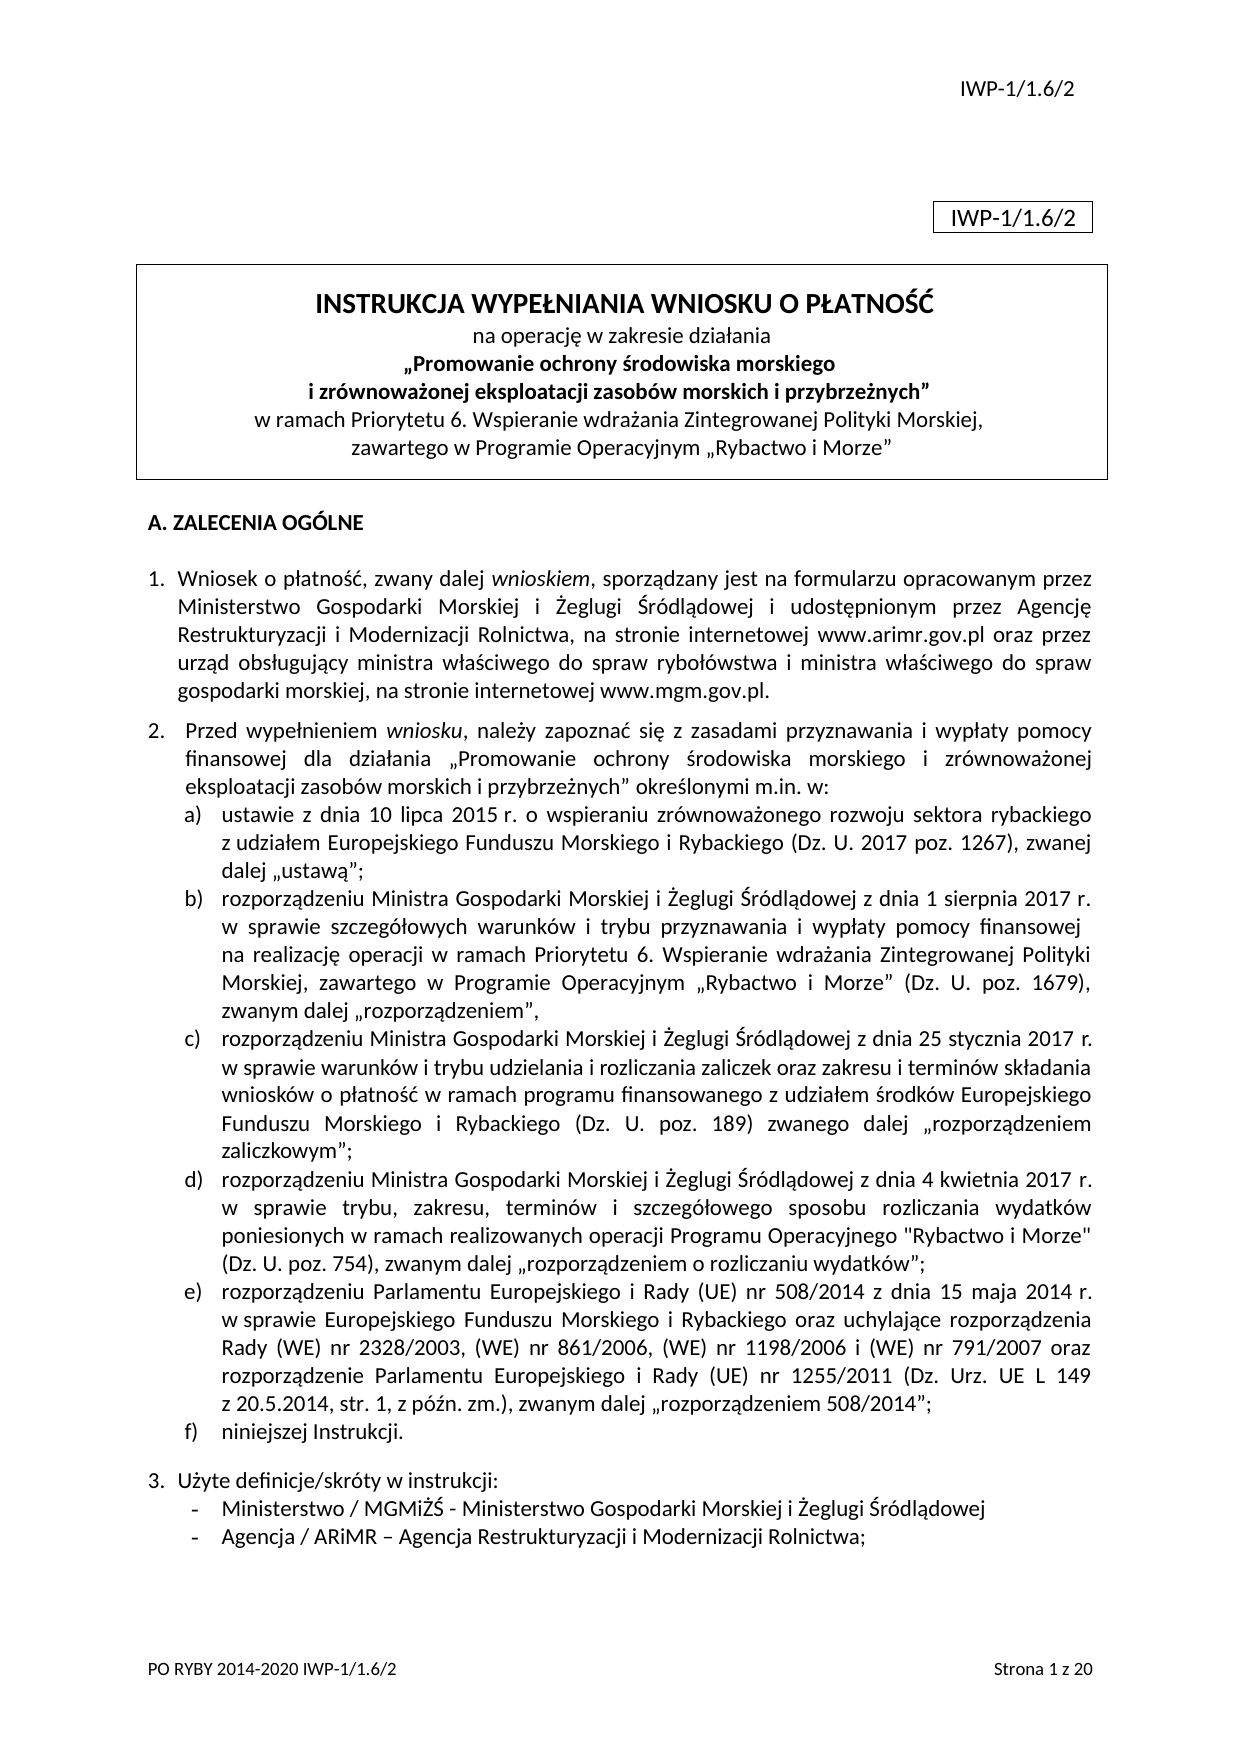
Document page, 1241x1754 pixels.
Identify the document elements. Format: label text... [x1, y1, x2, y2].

text A. ZALECENIA OGÓLNE [148, 508, 1107, 536]
list rozporządzeniu Parlamentu Europejskiego i Rady (UE) nr 508/2014 z dnia 15 maja 2014 r. w sprawie Europejskiego Funduszu Morskiego i Rybackiego oraz uchylające rozporządzenia Rady (WE) nr 2328/2003, (WE) nr 861/2006, (WE) nr 1198/2006 i (WE) nr 791/2007 oraz rozporządzenie Parlamentu Europejskiego i Rady (UE) nr 1255/2011 (Dz. Urz. UE L 149 z 20.5.2014, str. 1, z późn. zm.), zwanym dalej „rozporządzeniem 508/2014”; [184, 1277, 1093, 1417]
list Ministerstwo / MGMiŻŚ - Ministerstwo Gospodarki Morskiej i Żeglugi Śródlądowej [191, 1494, 1093, 1522]
list niniejszej Instrukcji. [184, 1417, 1093, 1445]
list ustawie z dnia 10 lipca 2015 r. o wspieraniu zrównoważonego rozwoju sektora rybackiego z udziałem Europejskiego Funduszu Morskiego i Rybackiego (Dz. U. 2017 poz. 1267), zwanej dalej „ustawą”; [184, 800, 1093, 884]
table_header IWP-1/1.6/2 [934, 202, 1092, 232]
list rozporządzeniu Ministra Gospodarki Morskiej i Żeglugi Śródlądowej z dnia 25 stycznia 2017 r. w sprawie warunków i trybu udzielania i rozliczania zaliczek oraz zakresu i terminów składania wniosków o płatność w ramach programu finansowanego z udziałem środków Europejskiego Funduszu Morskiego i Rybackiego (Dz. U. poz. 189) zwanego dalej „rozporządzeniem zaliczkowym”; [184, 1024, 1093, 1165]
list Wniosek o płatność, zwany dalej wnioskiem, sporządzany jest na formularzu opracowanym przez Ministerstwo Gospodarki Morskiej i Żeglugi Śródlądowej i udostępnionym przez Agencję Restrukturyzacji i Modernizacji Rolnictwa, na stronie internetowej www.arimr.gov.pl oraz przez urząd obsługujący ministra właściwego do spraw rybołówstwa i ministra właściwego do spraw gospodarki morskiej, na stronie internetowej www.mgm.gov.pl. [148, 564, 1093, 704]
list rozporządzeniu Ministra Gospodarki Morskiej i Żeglugi Śródlądowej z dnia 4 kwietnia 2017 r. w sprawie trybu, zakresu, terminów i szczegółowego sposobu rozliczania wydatków poniesionych w ramach realizowanych operacji Programu Operacyjnego "Rybactwo i Morze" (Dz. U. poz. 754), zwanym dalej „rozporządzeniem o rozliczaniu wydatków”; [184, 1165, 1093, 1277]
list Użyte definicje/skróty w instrukcji: [148, 1466, 1093, 1494]
list Agencja / ARiMR – Agencja Restrukturyzacji i Modernizacji Rolnictwa; [191, 1522, 1093, 1550]
table_header INSTRUKCJA WYPEŁNIANIA WNIOSKU O PŁATNOŚĆ na operację w zakresie działania „Promowanie ochrony środowiska morskiego i zrównoważonej eksploatacji zasobów morskich i przybrzeżnych” w ramach Priorytetu 6. Wspieranie wdrażania Zintegrowanej Polityki Morskiej, zawartego w Programie Operacyjnym „Rybactwo i Morze” [137, 265, 1107, 479]
list Przed wypełnieniem wniosku, należy zapoznać się z zasadami przyznawania i wypłaty pomocy finansowej dla działania „Promowanie ochrony środowiska morskiego i zrównoważonej eksploatacji zasobów morskich i przybrzeżnych” określonymi m.in. w: [148, 716, 1093, 800]
list rozporządzeniu Ministra Gospodarki Morskiej i Żeglugi Śródlądowej z dnia 1 sierpnia 2017 r. w sprawie szczegółowych warunków i trybu przyznawania i wypłaty pomocy finansowej na realizację operacji w ramach Priorytetu 6. Wspieranie wdrażania Zintegrowanej Polityki Morskiej, zawartego w Programie Operacyjnym „Rybactwo i Morze” (Dz. U. poz. 1679), zwanym dalej „rozporządzeniem”, [184, 884, 1093, 1024]
